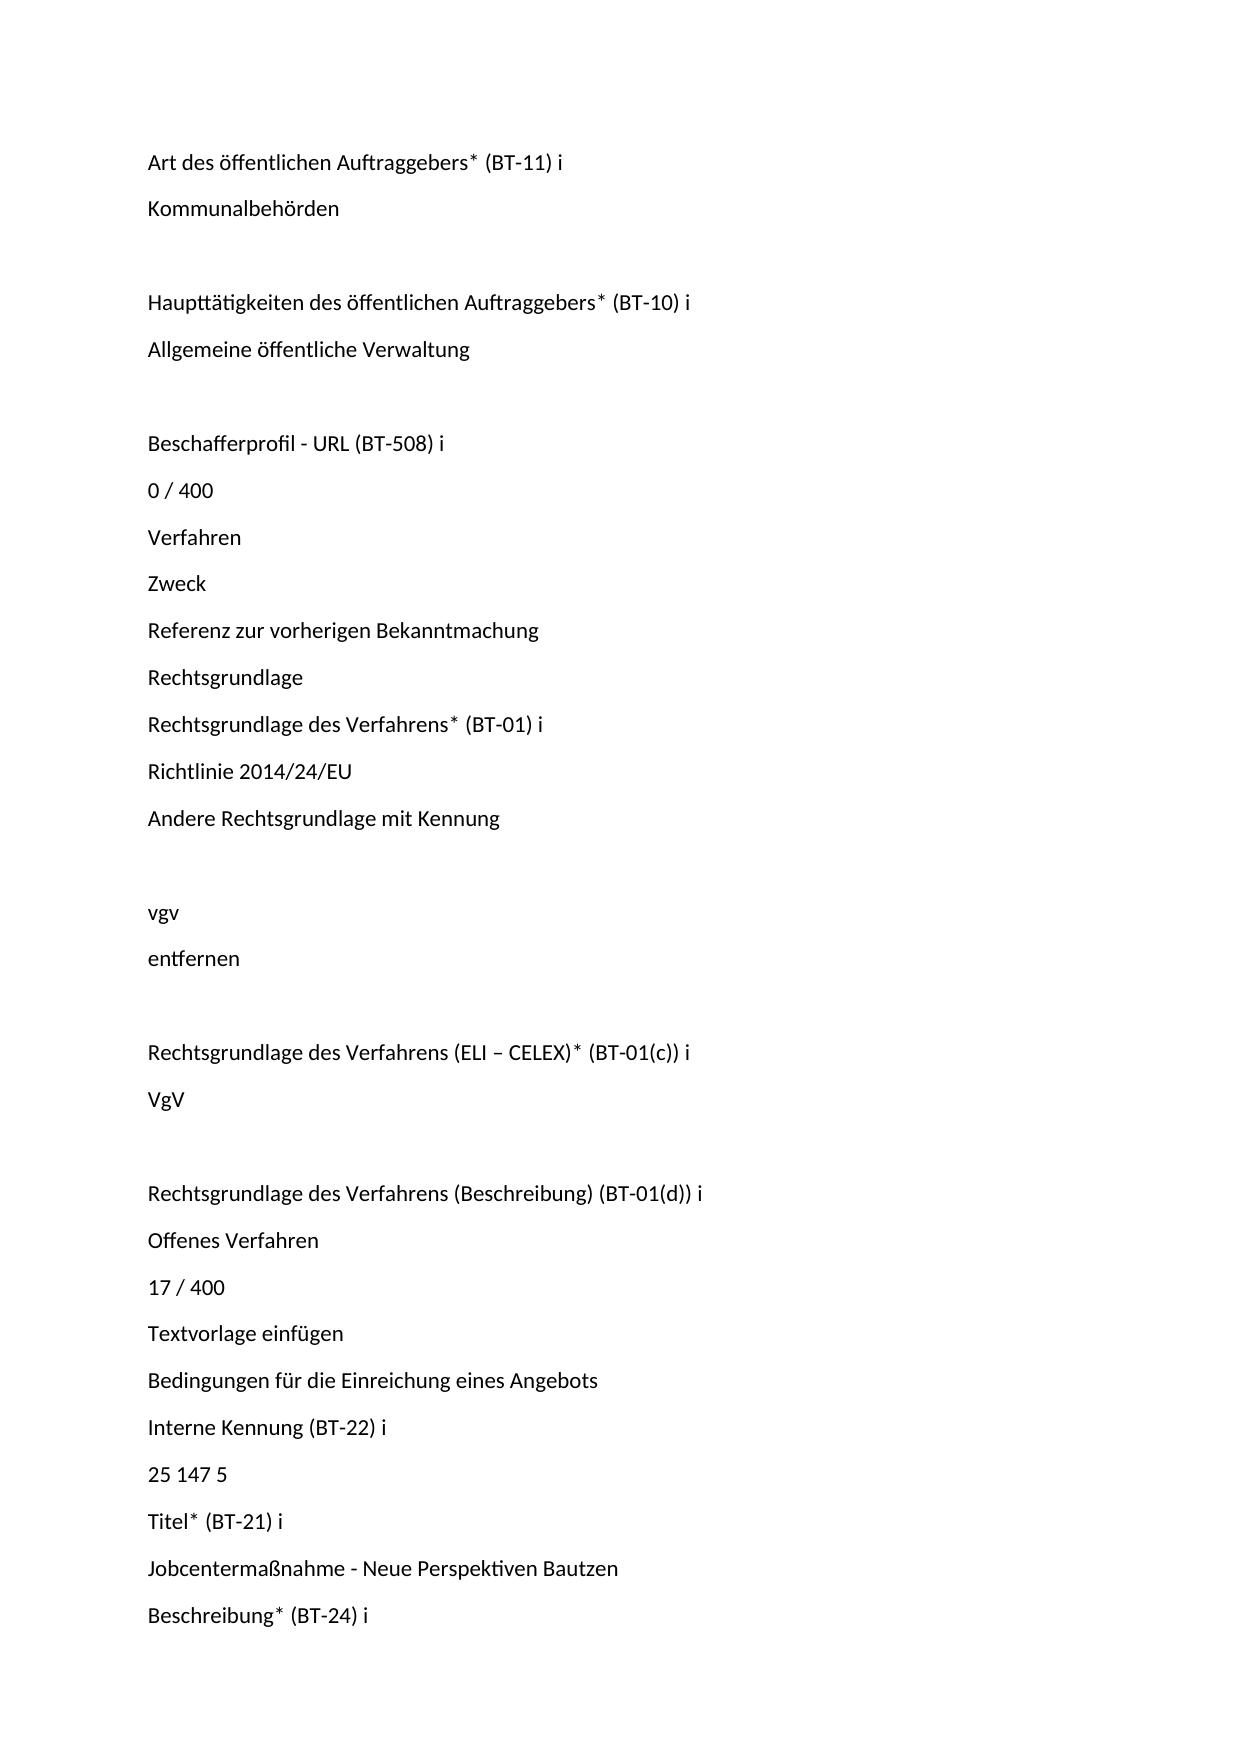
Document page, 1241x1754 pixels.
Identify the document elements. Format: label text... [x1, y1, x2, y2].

text Referenz zur vorherigen Bekanntmachung [148, 616, 1093, 644]
text Art des öffentlichen Auftraggebers* (BT-11) i [148, 148, 1093, 176]
text Haupttätigkeiten des öffentlichen Auftraggebers* (BT-10) i [148, 288, 1093, 316]
text Rechtsgrundlage des Verfahrens (Beschreibung) (BT-01(d)) i [148, 1179, 1093, 1207]
text 0 / 400 [148, 476, 1093, 504]
text Andere Rechtsgrundlage mit Kennung [148, 804, 1093, 832]
text Zweck [148, 569, 1093, 597]
text 25 147 5 [148, 1460, 1093, 1488]
text Kommunalbehörden [148, 194, 1093, 222]
text Offenes Verfahren [148, 1226, 1093, 1254]
text Richtlinie 2014/24/EU [148, 757, 1093, 785]
text Titel* (BT-21) i [148, 1507, 1093, 1535]
text Beschafferprofil - URL (BT-508) i [148, 429, 1093, 457]
text vgv [148, 898, 1093, 926]
text Verfahren [148, 523, 1093, 551]
text Allgemeine öffentliche Verwaltung [148, 335, 1093, 363]
text 17 / 400 [148, 1273, 1093, 1301]
text Rechtsgrundlage des Verfahrens (ELI – CELEX)* (BT-01(c)) i [148, 1038, 1093, 1066]
text Beschreibung* (BT-24) i [148, 1601, 1093, 1629]
text Textvorlage einfügen [148, 1319, 1093, 1347]
text entfernen [148, 944, 1093, 972]
text Rechtsgrundlage des Verfahrens* (BT-01) i [148, 710, 1093, 738]
text VgV [148, 1085, 1093, 1113]
text Interne Kennung (BT-22) i [148, 1413, 1093, 1441]
text Bedingungen für die Einreichung eines Angebots [148, 1366, 1093, 1394]
text Rechtsgrundlage [148, 663, 1093, 691]
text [148, 1554, 1093, 1582]
